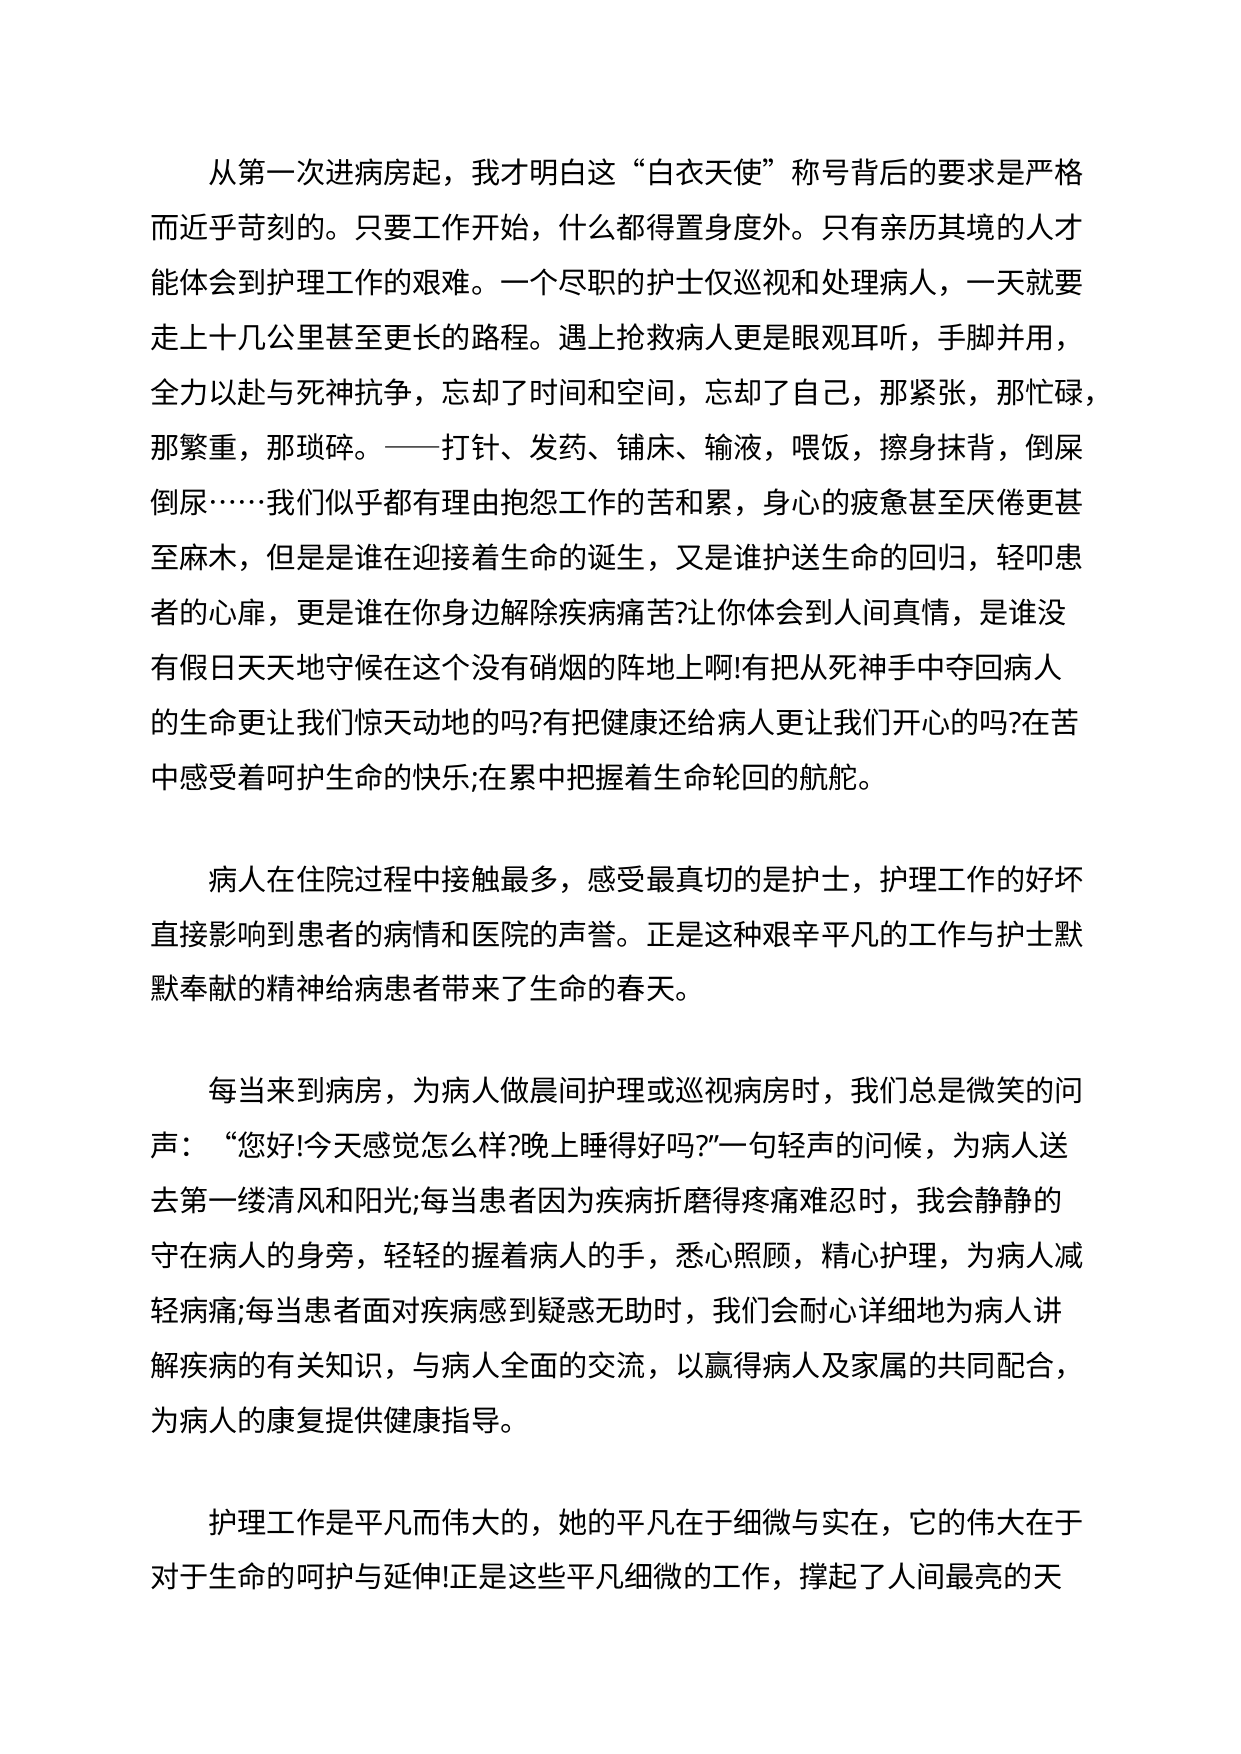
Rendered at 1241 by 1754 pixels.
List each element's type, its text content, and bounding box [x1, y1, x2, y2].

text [150, 1499, 1090, 1596]
text 病人在住院过程中接触最多，感受最真切的是护士，护理工作的好坏直接影响到患者的病情和医院的声誉。正是这种艰辛平凡的工作与护士默默奉献的精神给病患者带来了生命的春天。 [150, 856, 1090, 1008]
text 从第一次进病房起，我才明白这“白衣天使”称号背后的要求是严格而近乎苛刻的。只要工作开始，什么都得置身度外。只有亲历其境的人才能体会到护理工作的艰难。一个尽职的护士仅巡视和处理病人，一天就要走上十几公里甚至更长的路程。遇上抢救病人更是眼观耳听，手脚并用，全力以赴与死神抗争，忘却了时间和空间，忘却了自己，那紧张，那忙碌，那繁重，那琐碎。——打针、发药、铺床、输液，喂饭，擦身抹背，倒屎倒尿……我们似乎都有理由抱怨工作的苦和累，身心的疲惫甚至厌倦更甚至麻木，但是是谁在迎接着生命的诞生，又是谁护送生命的回归，轻叩患者的心扉，更是谁在你身边解除疾病痛苦?让你体会到人间真情，是谁没有假日天天地守候在这个没有硝烟的阵地上啊!有把从死神手中夺回病人的生命更让我们惊天动地的吗?有把健康还给病人更让我们开心的吗?在苦中感受着呵护生命的快乐;在累中把握着生命轮回的航舵。 [150, 150, 1090, 797]
text 每当来到病房，为病人做晨间护理或巡视病房时，我们总是微笑的问声：“您好!今天感觉怎么样?晚上睡得好吗?”一句轻声的问候，为病人送去第一缕清风和阳光;每当患者因为疾病折磨得疼痛难忍时，我会静静的守在病人的身旁，轻轻的握着病人的手，悉心照顾，精心护理，为病人减轻病痛;每当患者面对疾病感到疑惑无助时，我们会耐心详细地为病人讲解疾病的有关知识，与病人全面的交流，以赢得病人及家属的共同配合，为病人的康复提供健康指导。 [150, 1068, 1090, 1440]
